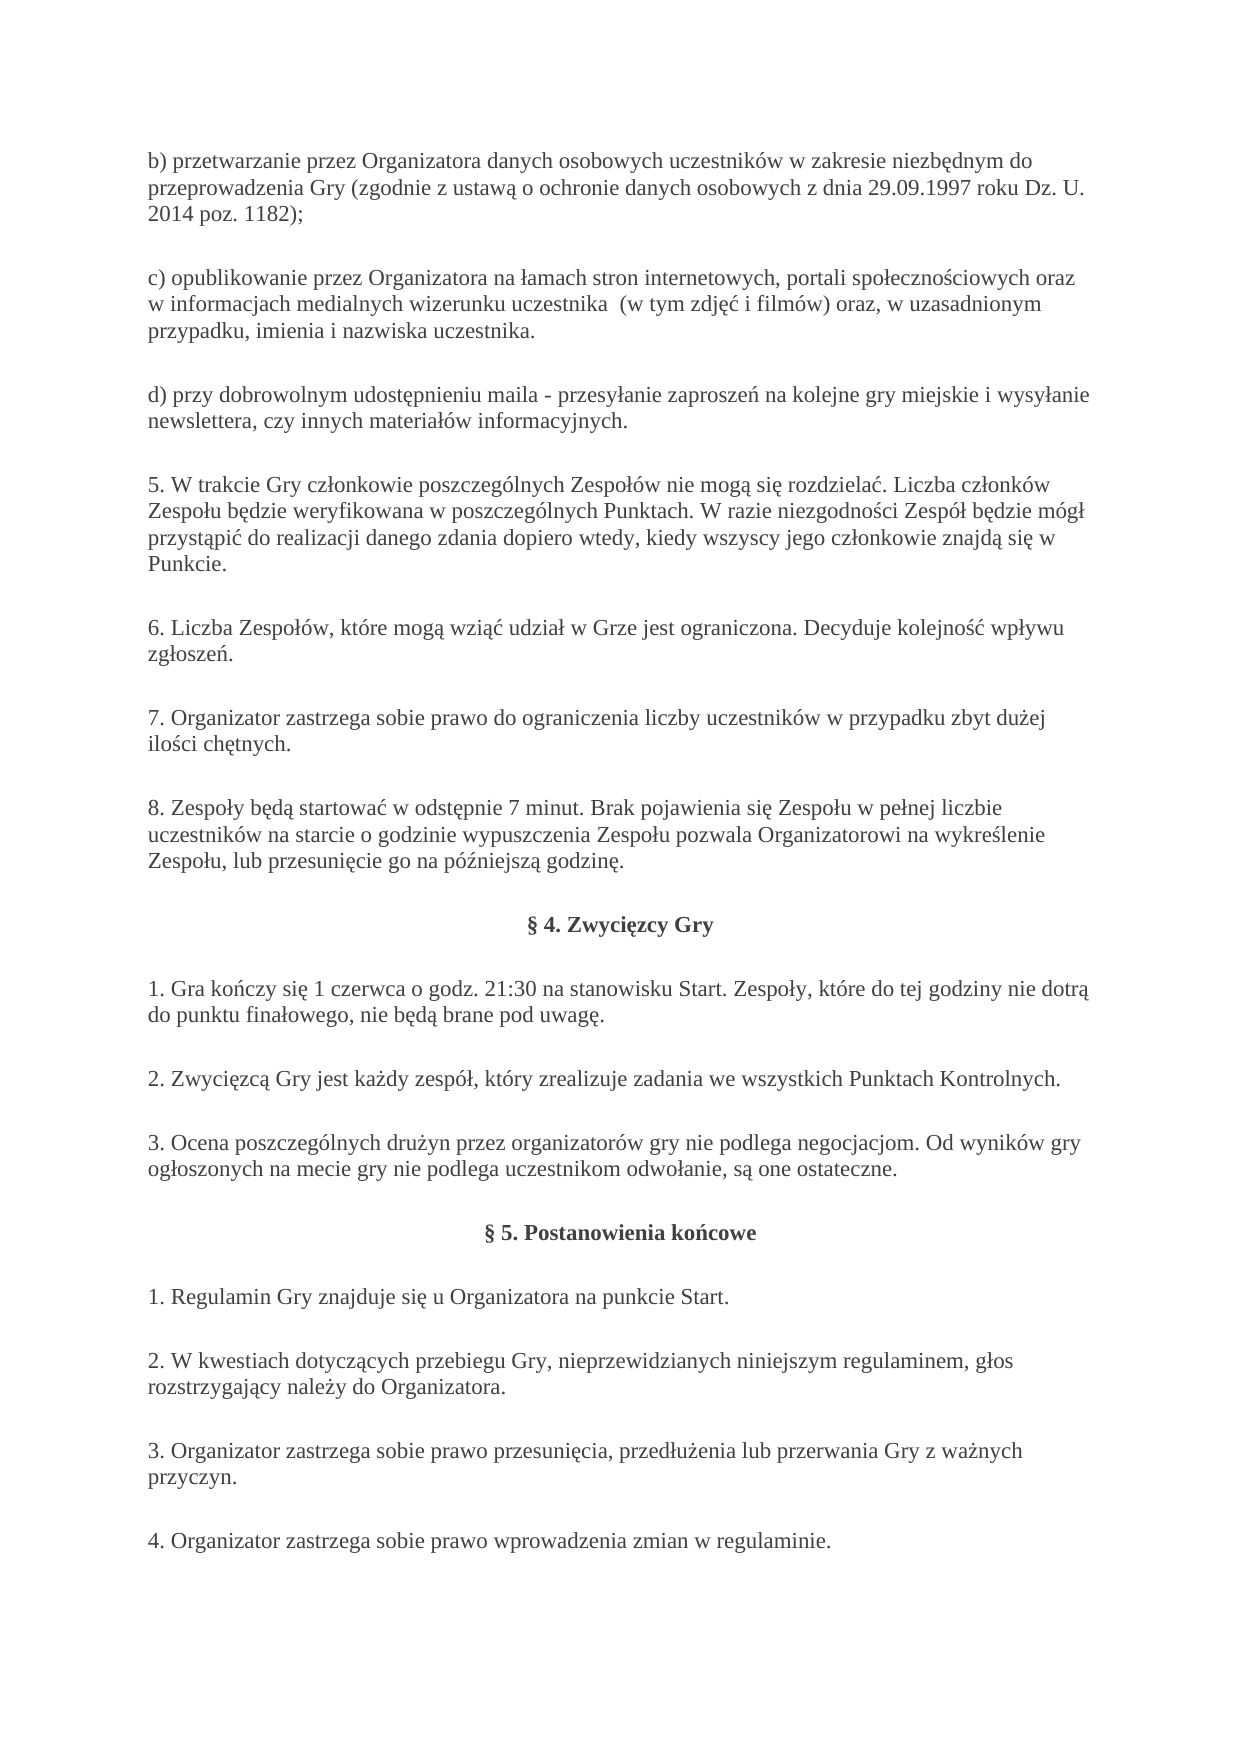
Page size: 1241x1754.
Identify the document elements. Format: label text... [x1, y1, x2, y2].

text 8. Zespoły będą startować w odstępnie 7 minut. Brak pojawienia się Zespołu w pełnej liczbie uczestników na starcie o godzinie wypuszczenia Zespołu pozwala Organizatorowi na wykreślenie Zespołu, lub przesunięcie go na późniejszą godzinę. [148, 794, 1093, 873]
text 1. Gra kończy się 1 czerwca o godz. 21:30 na stanowisku Start. Zespoły, które do tej godziny nie dotrą do punktu finałowego, nie będą brane pod uwagę. [148, 975, 1093, 1027]
text 1. Regulamin Gry znajduje się u Organizatora na punkcie Start. [148, 1283, 1093, 1309]
text § 4. Zwycięzcy Gry [148, 911, 1093, 937]
text c) opublikowanie przez Organizatora na łamach stron internetowych, portali społecznościowych oraz w informacjach medialnych wizerunku uczestnika (w tym zdjęć i filmów) oraz, w uzasadnionym przypadku, imienia i nazwiska uczestnika. [148, 264, 1093, 343]
text § 5. Postanowienia końcowe [148, 1219, 1093, 1245]
text 3. Ocena poszczególnych drużyn przez organizatorów gry nie podlega negocjacjom. Od wyników gry ogłoszonych na mecie gry nie podlega uczestnikom odwołanie, są one ostateczne. [148, 1129, 1093, 1181]
text 7. Organizator zastrzega sobie prawo do ograniczenia liczby uczestników w przypadku zbyt dużej ilości chętnych. [148, 704, 1093, 757]
text d) przy dobrowolnym udostępnieniu maila - przesyłanie zaproszeń na kolejne gry miejskie i wysyłanie newslettera, czy innych materiałów informacyjnych. [148, 381, 1093, 433]
text 2. W kwestiach dotyczących przebiegu Gry, nieprzewidzianych niniejszym regulaminem, głos rozstrzygający należy do Organizatora. [148, 1347, 1093, 1399]
text 4. Organizator zastrzega sobie prawo wprowadzenia zmian w regulaminie. [148, 1527, 1093, 1553]
text 5. W trakcie Gry członkowie poszczególnych Zespołów nie mogą się rozdzielać. Liczba członków Zespołu będzie weryfikowana w poszczególnych Punktach. W razie niezgodności Zespół będzie mógł przystąpić do realizacji danego zdania dopiero wtedy, kiedy wszyscy jego członkowie znajdą się w Punkcie. [148, 471, 1093, 576]
text 6. Liczba Zespołów, które mogą wziąć udział w Grze jest ograniczona. Decyduje kolejność wpływu zgłoszeń. [148, 614, 1093, 667]
text 2. Zwycięzcą Gry jest każdy zespół, który zrealizuje zadania we wszystkich Punktach Kontrolnych. [148, 1065, 1093, 1091]
text 3. Organizator zastrzega sobie prawo przesunięcia, przedłużenia lub przerwania Gry z ważnych przyczyn. [148, 1437, 1093, 1489]
text b) przetwarzanie przez Organizatora danych osobowych uczestników w zakresie niezbędnym do przeprowadzenia Gry (zgodnie z ustawą o ochronie danych osobowych z dnia 29.09.1997 roku Dz. U. 2014 poz. 1182); [148, 148, 1093, 227]
